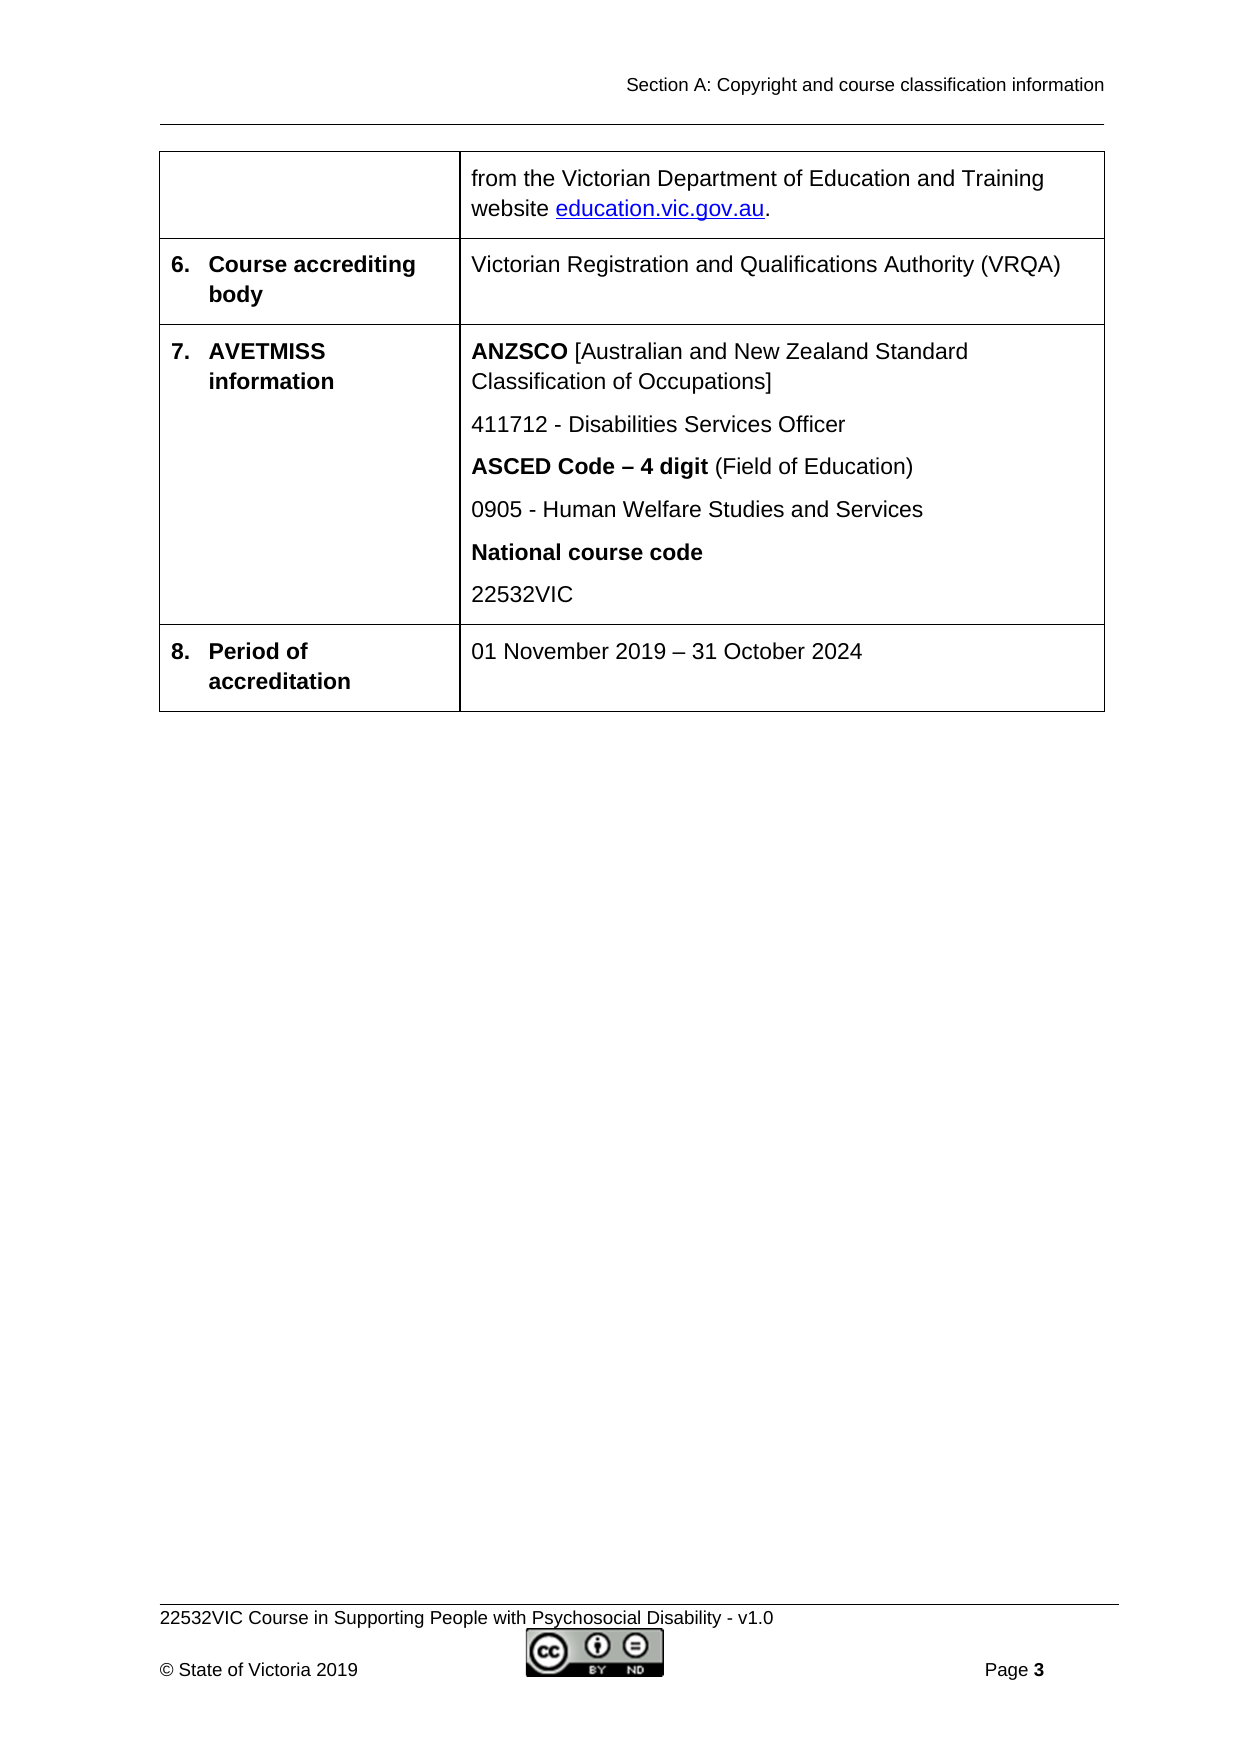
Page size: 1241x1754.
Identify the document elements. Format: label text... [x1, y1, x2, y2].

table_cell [160, 152, 459, 238]
table_cell 01 November 2019 – 31 October 2024 [461, 625, 1104, 711]
table_cell Period of accreditation [160, 625, 459, 711]
table_cell Course accrediting body [160, 239, 459, 324]
table_cell AVETMISS information [160, 325, 459, 624]
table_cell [461, 152, 1104, 238]
picture [525, 1628, 664, 1677]
table_cell ANZSCO [Australian and New Zealand Standard Classification of Occupations] 411712 - Disabilities Services Officer ASCED Code – 4 digit (Field of Education) 0905 - Human Welfare Studies and Services National course code 22532VIC [461, 325, 1104, 624]
table_cell Victorian Registration and Qualifications Authority (VRQA) [461, 239, 1104, 324]
